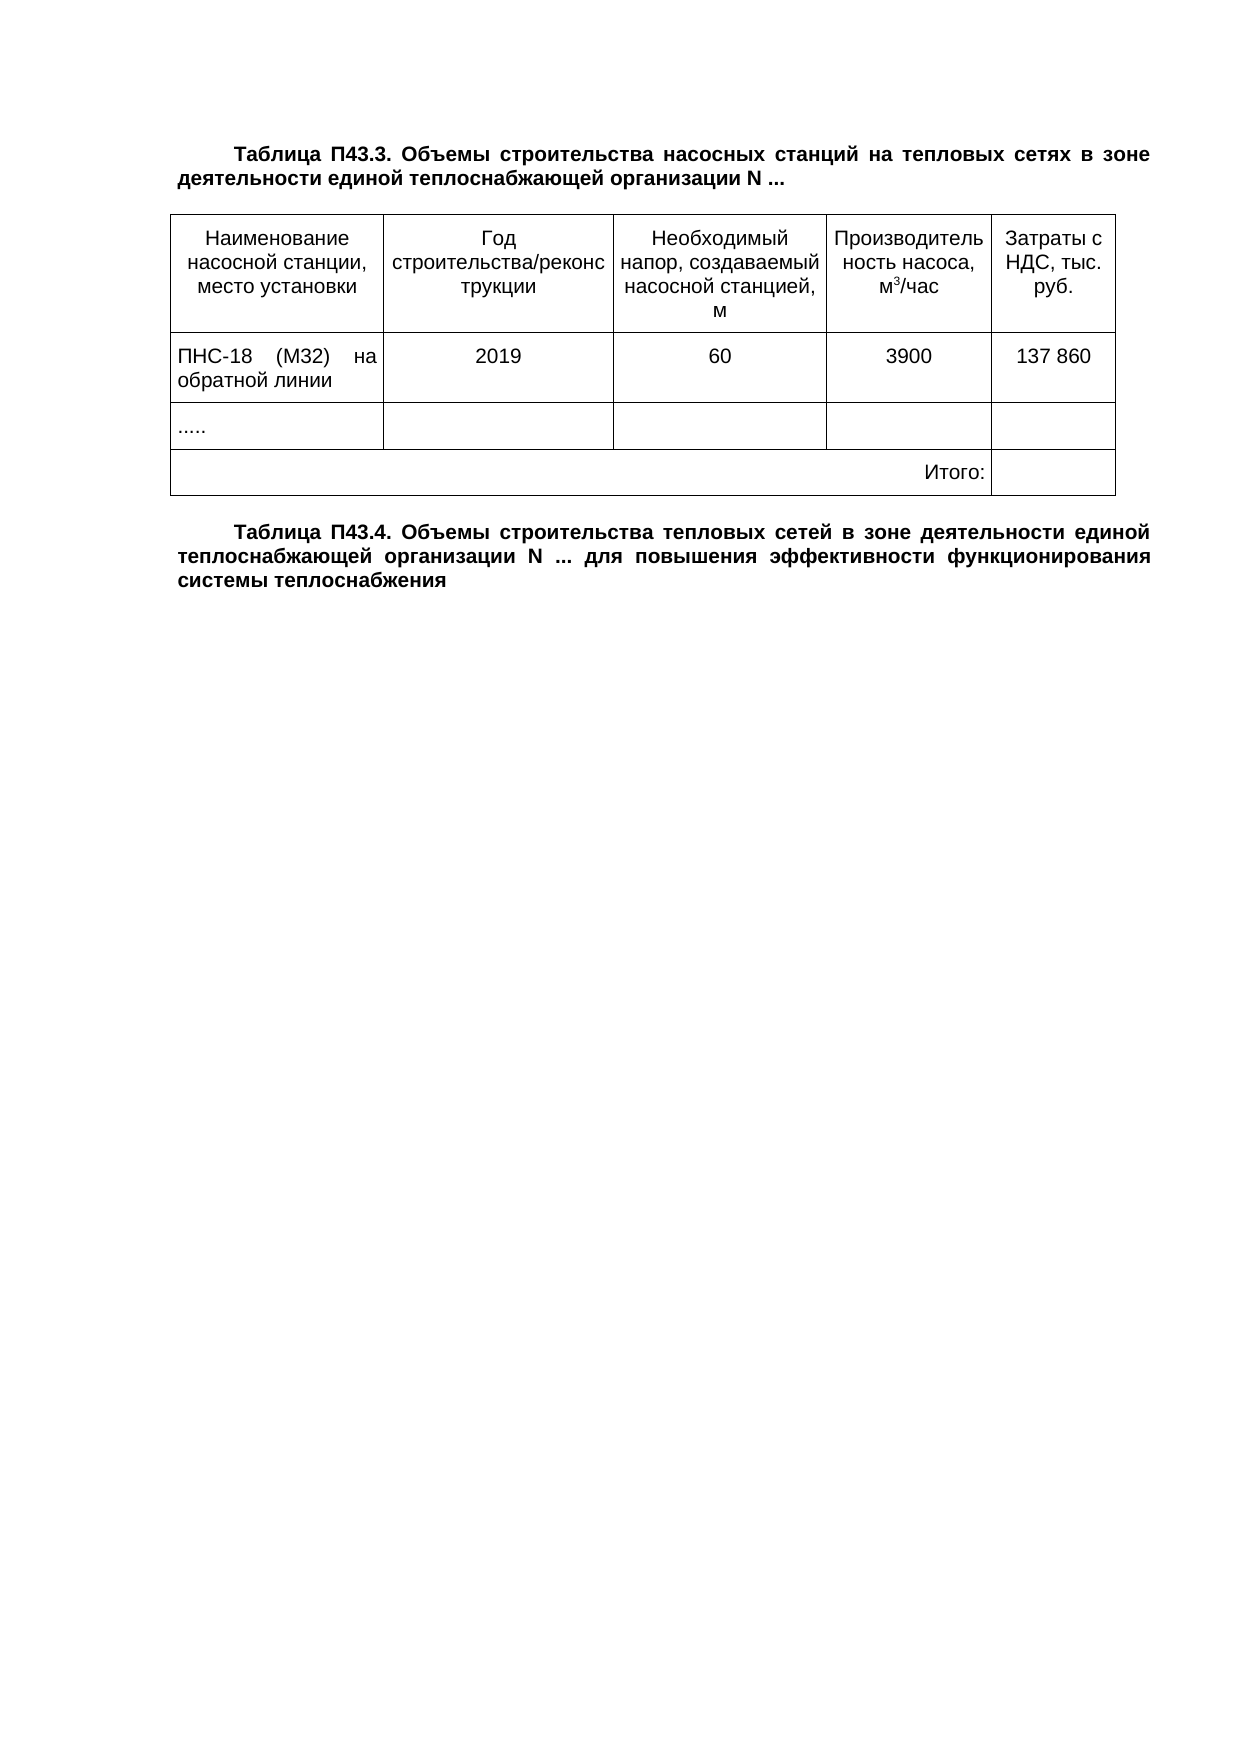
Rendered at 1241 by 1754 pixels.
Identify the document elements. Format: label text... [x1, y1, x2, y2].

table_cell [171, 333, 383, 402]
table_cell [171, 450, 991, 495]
title Таблица П43.3. Объемы строительства насосных станций на тепловых сетях в зоне деятельности единой теплоснабжающей организации N ... [177, 142, 1152, 190]
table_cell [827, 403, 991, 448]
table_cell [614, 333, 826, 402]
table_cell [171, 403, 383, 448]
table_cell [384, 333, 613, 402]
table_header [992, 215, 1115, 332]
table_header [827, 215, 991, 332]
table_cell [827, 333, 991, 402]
title Таблица П43.4. Объемы строительства тепловых сетей в зоне деятельности единой теплоснабжающей организации N ... для повышения эффективности функционирования системы теплоснабжения [177, 520, 1152, 592]
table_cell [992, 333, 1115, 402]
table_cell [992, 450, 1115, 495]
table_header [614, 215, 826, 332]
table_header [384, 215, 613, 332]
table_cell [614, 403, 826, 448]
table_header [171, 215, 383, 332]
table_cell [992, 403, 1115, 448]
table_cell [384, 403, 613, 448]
